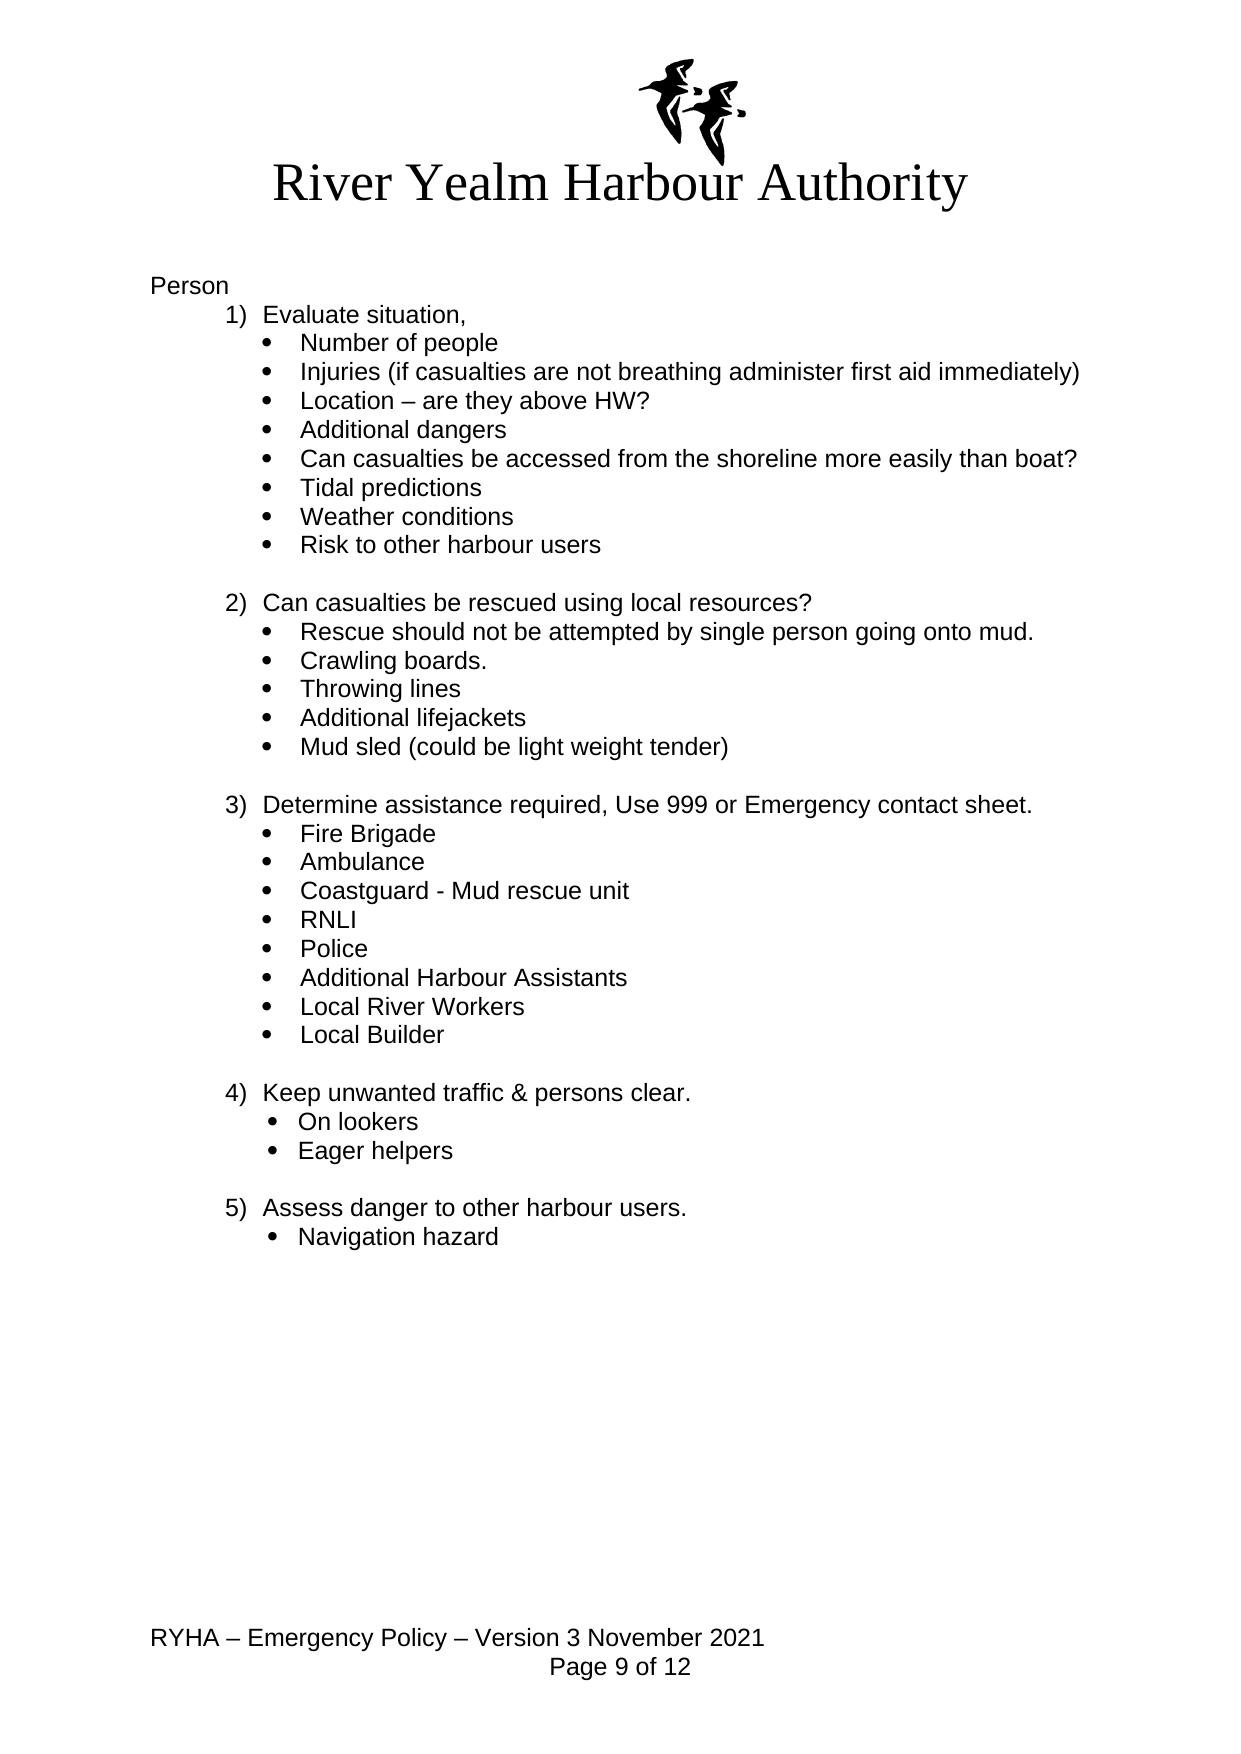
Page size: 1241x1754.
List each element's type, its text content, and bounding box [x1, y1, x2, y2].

list Navigation hazard [268, 1222, 1090, 1251]
list Eager helpers [268, 1136, 1090, 1164]
list Ambulance [262, 847, 1090, 876]
list On lookers [268, 1107, 1090, 1136]
text Person [150, 271, 1090, 300]
list Injuries (if casualties are not breathing administer first aid immediately) [262, 357, 1090, 386]
picture [637, 55, 750, 168]
list Weather conditions [262, 502, 1090, 530]
list Number of people [262, 328, 1090, 357]
list Can casualties be accessed from the shoreline more easily than boat? [262, 444, 1090, 473]
list Fire Brigade [262, 818, 1090, 847]
list Tidal predictions [262, 473, 1090, 502]
list Police [262, 934, 1090, 963]
list Determine assistance required, Use 999 or Emergency contact sheet. [225, 790, 1090, 818]
list Local River Workers [262, 992, 1090, 1021]
list Additional lifejackets [262, 703, 1090, 732]
list Risk to other harbour users [262, 530, 1090, 559]
list Coastguard - Mud rescue unit [262, 876, 1090, 905]
list Rescue should not be attempted by single person going onto mud. [262, 617, 1090, 646]
list Location – are they above HW? [262, 386, 1090, 415]
list Additional Harbour Assistants [262, 963, 1090, 992]
list Evaluate situation, [225, 300, 1090, 328]
list Assess danger to other harbour users. [225, 1193, 1090, 1222]
list Can casualties be rescued using local resources? [225, 588, 1090, 617]
list Crawling boards. [262, 646, 1090, 674]
list Throwing lines [262, 674, 1090, 703]
list Additional dangers [262, 415, 1090, 444]
list RNLI [262, 905, 1090, 934]
list Mud sled (could be light weight tender) [262, 732, 1090, 761]
list Local Builder [262, 1021, 1090, 1049]
list Keep unwanted traffic & persons clear. [225, 1078, 1090, 1107]
